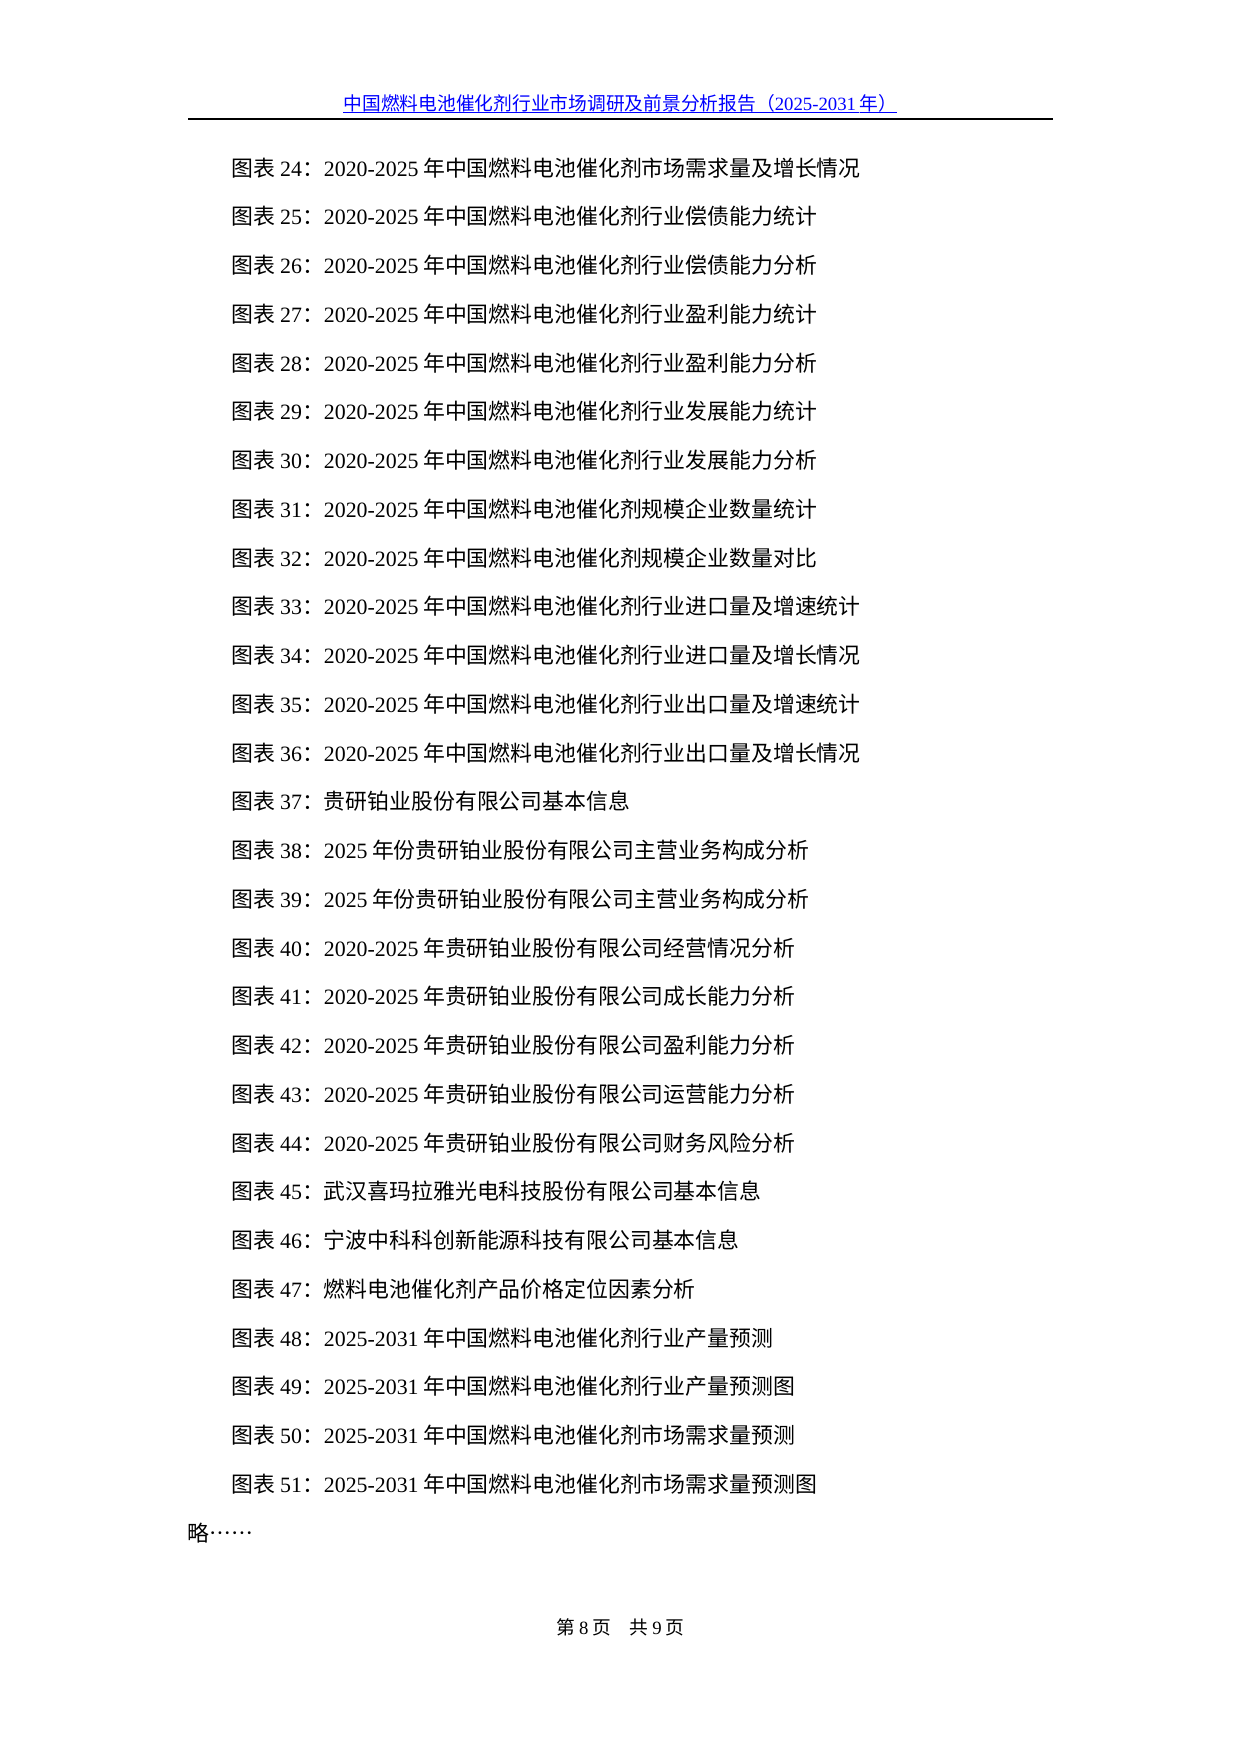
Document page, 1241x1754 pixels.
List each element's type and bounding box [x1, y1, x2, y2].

text [187, 150, 1053, 1548]
